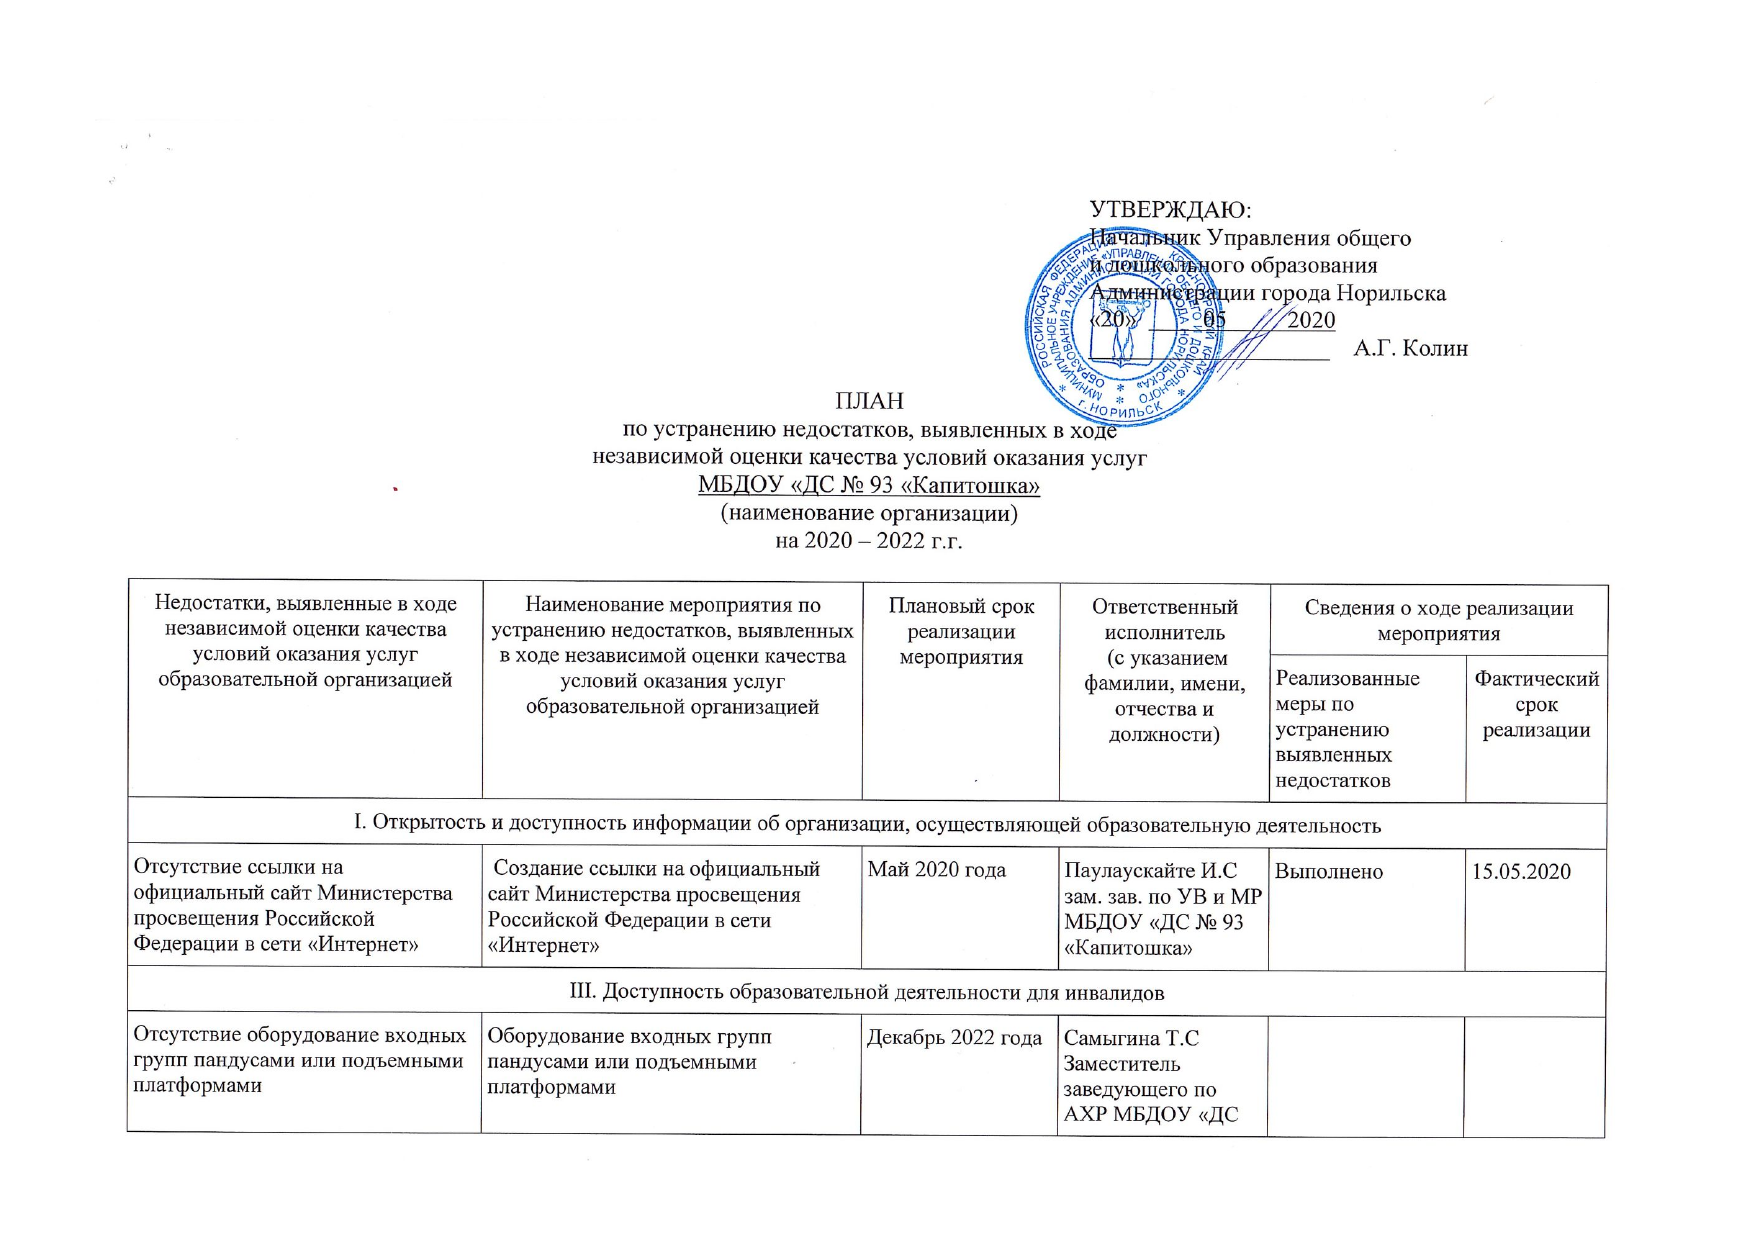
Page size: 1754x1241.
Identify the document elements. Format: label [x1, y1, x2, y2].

picture [95, 73, 1647, 1170]
